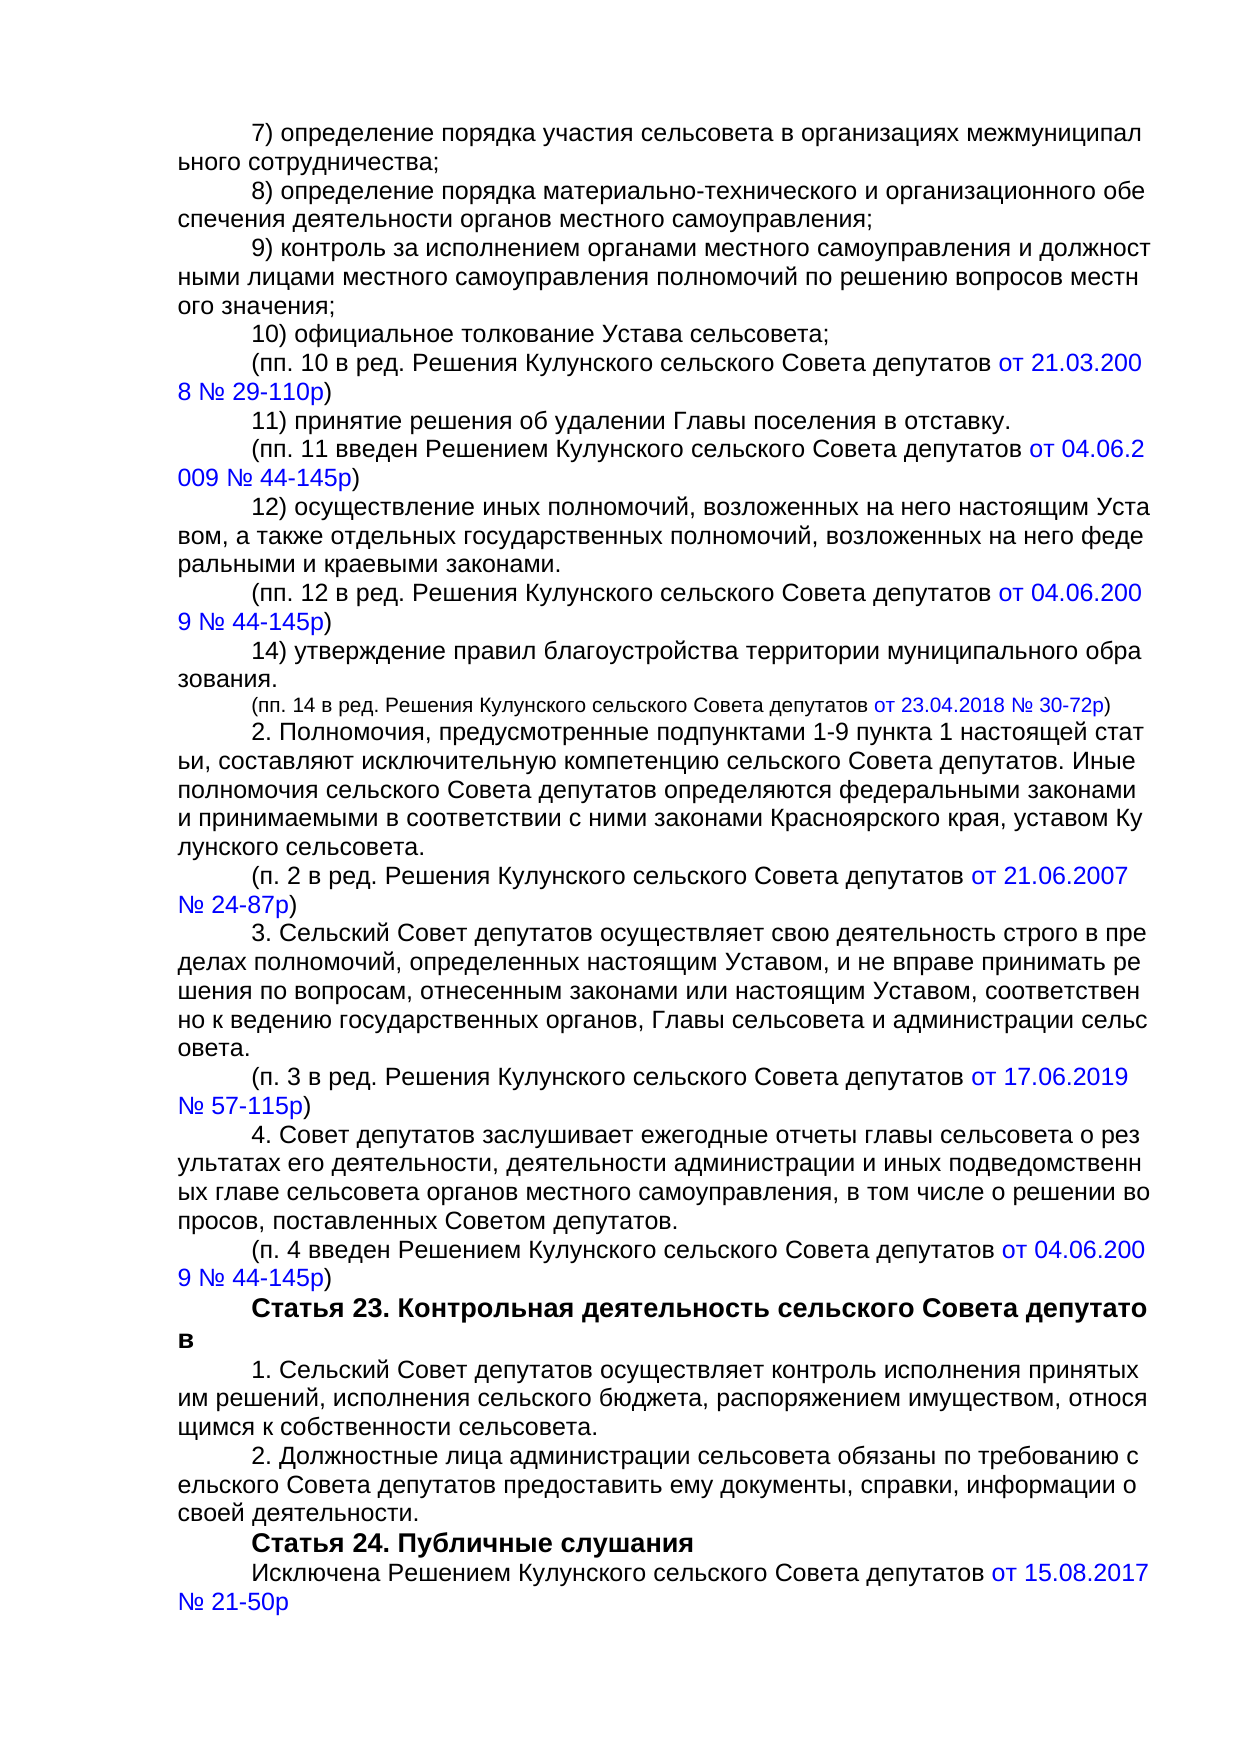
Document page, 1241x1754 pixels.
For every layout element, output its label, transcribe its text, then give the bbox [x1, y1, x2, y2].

text Статья 23. Контрольная деятельность сельского Совета депутатов [177, 1292, 1152, 1354]
text 11) принятие решения об удалении Главы поселения в отставку. [177, 406, 1152, 434]
text (пп. 12 в ред. Решения Кулунского сельского Совета депутатов от 04.06.2009 № 44-145р) [177, 578, 1152, 636]
text 4. Совет депутатов заслушивает ежегодные отчеты главы сельсовета о результатах его деятельности, деятельности администрации и иных подведомственных главе сельсовета органов местного самоуправления, в том числе о решении вопросов, поставленных Советом депутатов. [177, 1119, 1152, 1234]
text (п. 3 в ред. Решения Кулунского сельского Совета депутатов от 17.06.2019 № 57-115р) [177, 1062, 1152, 1119]
text 8) определение порядка материально-технического и организационного обеспечения деятельности органов местного самоуправления; [177, 176, 1152, 233]
text 10) официальное толкование Устава сельсовета; [177, 319, 1152, 348]
text 1. Сельский Совет депутатов осуществляет контроль исполнения принятых им решений, исполнения сельского бюджета, распоряжением имуществом, относящимся к собственности сельсовета. [177, 1354, 1152, 1441]
text 14) утверждение правил благоустройства территории муниципального образования. [177, 636, 1152, 693]
text 12) осуществление иных полномочий, возложенных на него настоящим Уставом, а также отдельных государственных полномочий, возложенных на него федеральными и краевыми законами. [177, 492, 1152, 578]
text Исключена Решением Кулунского сельского Совета депутатов от 15.08.2017 № 21-50р [177, 1558, 1152, 1616]
text (п. 4 введен Решением Кулунского сельского Совета депутатов от 04.06.2009 № 44-145р) [177, 1234, 1152, 1292]
text 7) определение порядка участия сельсовета в организациях межмуниципального сотрудничества; [177, 118, 1152, 176]
text (п. 2 в ред. Решения Кулунского сельского Совета депутатов от 21.06.2007 № 24-87р) [177, 861, 1152, 918]
text (пп. 11 введен Решением Кулунского сельского Совета депутатов от 04.06.2009 № 44-145р) [177, 434, 1152, 492]
text Статья 24. Публичные слушания [177, 1527, 1152, 1558]
text (пп. 14 в ред. Решения Кулунского сельского Совета депутатов от 23.04.2018 № 30-72р) [177, 693, 1152, 717]
text (пп. 10 в ред. Решения Кулунского сельского Совета депутатов от 21.03.2008 № 29-110р) [177, 348, 1152, 406]
text 9) контроль за исполнением органами местного самоуправления и должностными лицами местного самоуправления полномочий по решению вопросов местного значения; [177, 233, 1152, 319]
text 3. Сельский Совет депутатов осуществляет свою деятельность строго в пределах полномочий, определенных настоящим Уставом, и не вправе принимать решения по вопросам, отнесенным законами или настоящим Уставом, соответственно к ведению государственных органов, Главы сельсовета и администрации сельсовета. [177, 918, 1152, 1062]
text 2. Полномочия, предусмотренные подпунктами 1-9 пункта 1 настоящей статьи, составляют исключительную компетенцию сельского Совета депутатов. Иные полномочия сельского Совета депутатов определяются федеральными законами и принимаемыми в соответствии с ними законами Красноярского края, уставом Кулунского сельсовета. [177, 717, 1152, 861]
text 2. Должностные лица администрации сельсовета обязаны по требованию сельского Совета депутатов предоставить ему документы, справки, информации о своей деятельности. [177, 1441, 1152, 1527]
